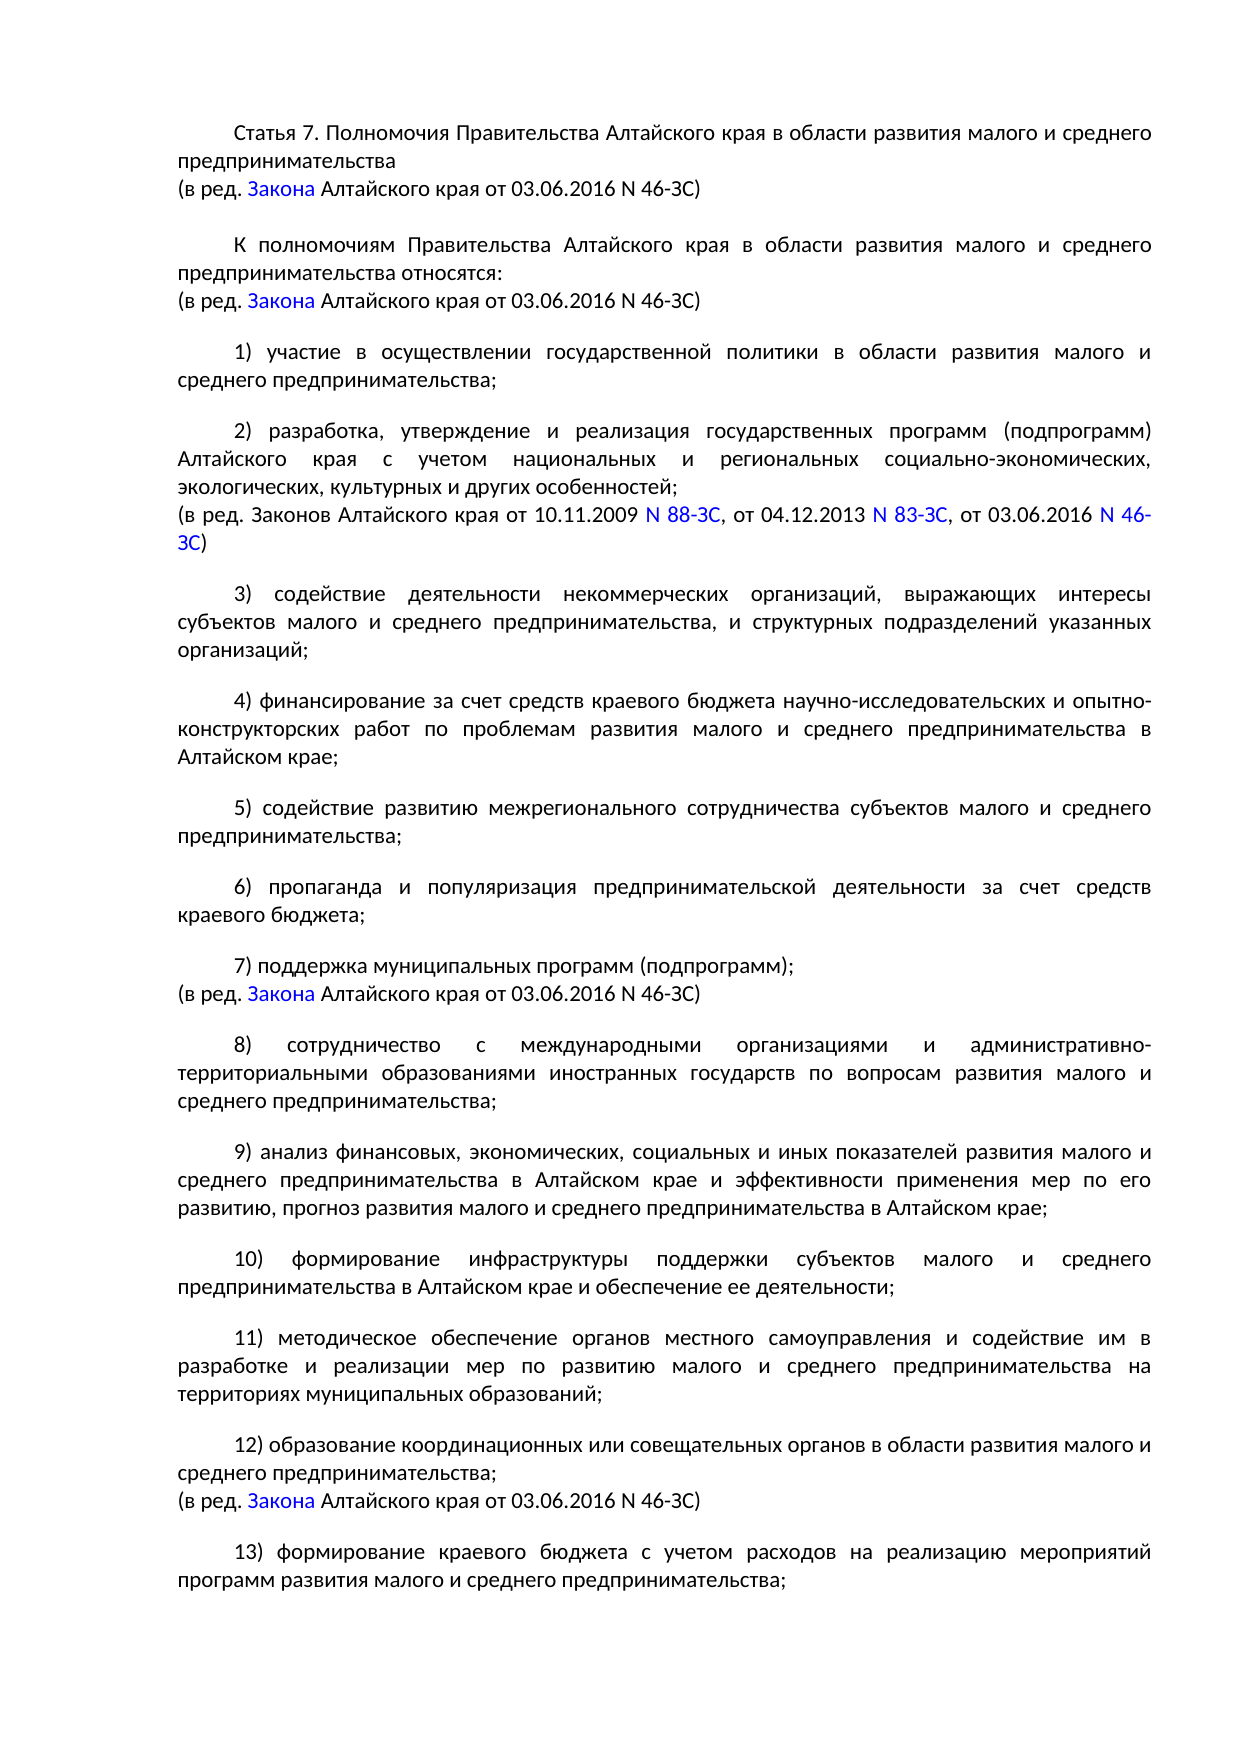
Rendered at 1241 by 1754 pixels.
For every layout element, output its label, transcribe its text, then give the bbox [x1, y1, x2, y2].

text 8) сотрудничество с международными организациями и административно-территориальными образованиями иностранных государств по вопросам развития малого и среднего предпринимательства; [177, 1030, 1152, 1114]
text (в ред. Закона Алтайского края от 03.06.2016 N 46-ЗС) [177, 979, 1152, 1007]
text 4) финансирование за счет средств краевого бюджета научно-исследовательских и опытно-конструкторских работ по проблемам развития малого и среднего предпринимательства в Алтайском крае; [177, 686, 1152, 770]
text 1) участие в осуществлении государственной политики в области развития малого и среднего предпринимательства; [177, 337, 1152, 393]
text 13) формирование краевого бюджета с учетом расходов на реализацию мероприятий программ развития малого и среднего предпринимательства; [177, 1537, 1152, 1593]
text Статья 7. Полномочия Правительства Алтайского края в области развития малого и среднего предпринимательства [177, 118, 1152, 174]
text (в ред. Законов Алтайского края от 10.11.2009 N 88-ЗС, от 04.12.2013 N 83-ЗС, от 03.06.2016 N 46-ЗС) [177, 500, 1152, 556]
text К полномочиям Правительства Алтайского края в области развития малого и среднего предпринимательства относятся: [177, 230, 1152, 286]
text 10) формирование инфраструктуры поддержки субъектов малого и среднего предпринимательства в Алтайском крае и обеспечение ее деятельности; [177, 1244, 1152, 1300]
text 3) содействие деятельности некоммерческих организаций, выражающих интересы субъектов малого и среднего предпринимательства, и структурных подразделений указанных организаций; [177, 579, 1152, 663]
text 7) поддержка муниципальных программ (подпрограмм); [177, 951, 1152, 979]
text 5) содействие развитию межрегионального сотрудничества субъектов малого и среднего предпринимательства; [177, 793, 1152, 849]
text 12) образование координационных или совещательных органов в области развития малого и среднего предпринимательства; [177, 1430, 1152, 1486]
text (в ред. Закона Алтайского края от 03.06.2016 N 46-ЗС) [177, 1486, 1152, 1514]
text 11) методическое обеспечение органов местного самоуправления и содействие им в разработке и реализации мер по развитию малого и среднего предпринимательства на территориях муниципальных образований; [177, 1323, 1152, 1407]
text 2) разработка, утверждение и реализация государственных программ (подпрограмм) Алтайского края с учетом национальных и региональных социально-экономических, экологических, культурных и других особенностей; [177, 416, 1152, 500]
text (в ред. Закона Алтайского края от 03.06.2016 N 46-ЗС) [177, 286, 1152, 314]
text 6) пропаганда и популяризация предпринимательской деятельности за счет средств краевого бюджета; [177, 872, 1152, 928]
text (в ред. Закона Алтайского края от 03.06.2016 N 46-ЗС) [177, 174, 1152, 202]
text 9) анализ финансовых, экономических, социальных и иных показателей развития малого и среднего предпринимательства в Алтайском крае и эффективности применения мер по его развитию, прогноз развития малого и среднего предпринимательства в Алтайском крае; [177, 1137, 1152, 1221]
